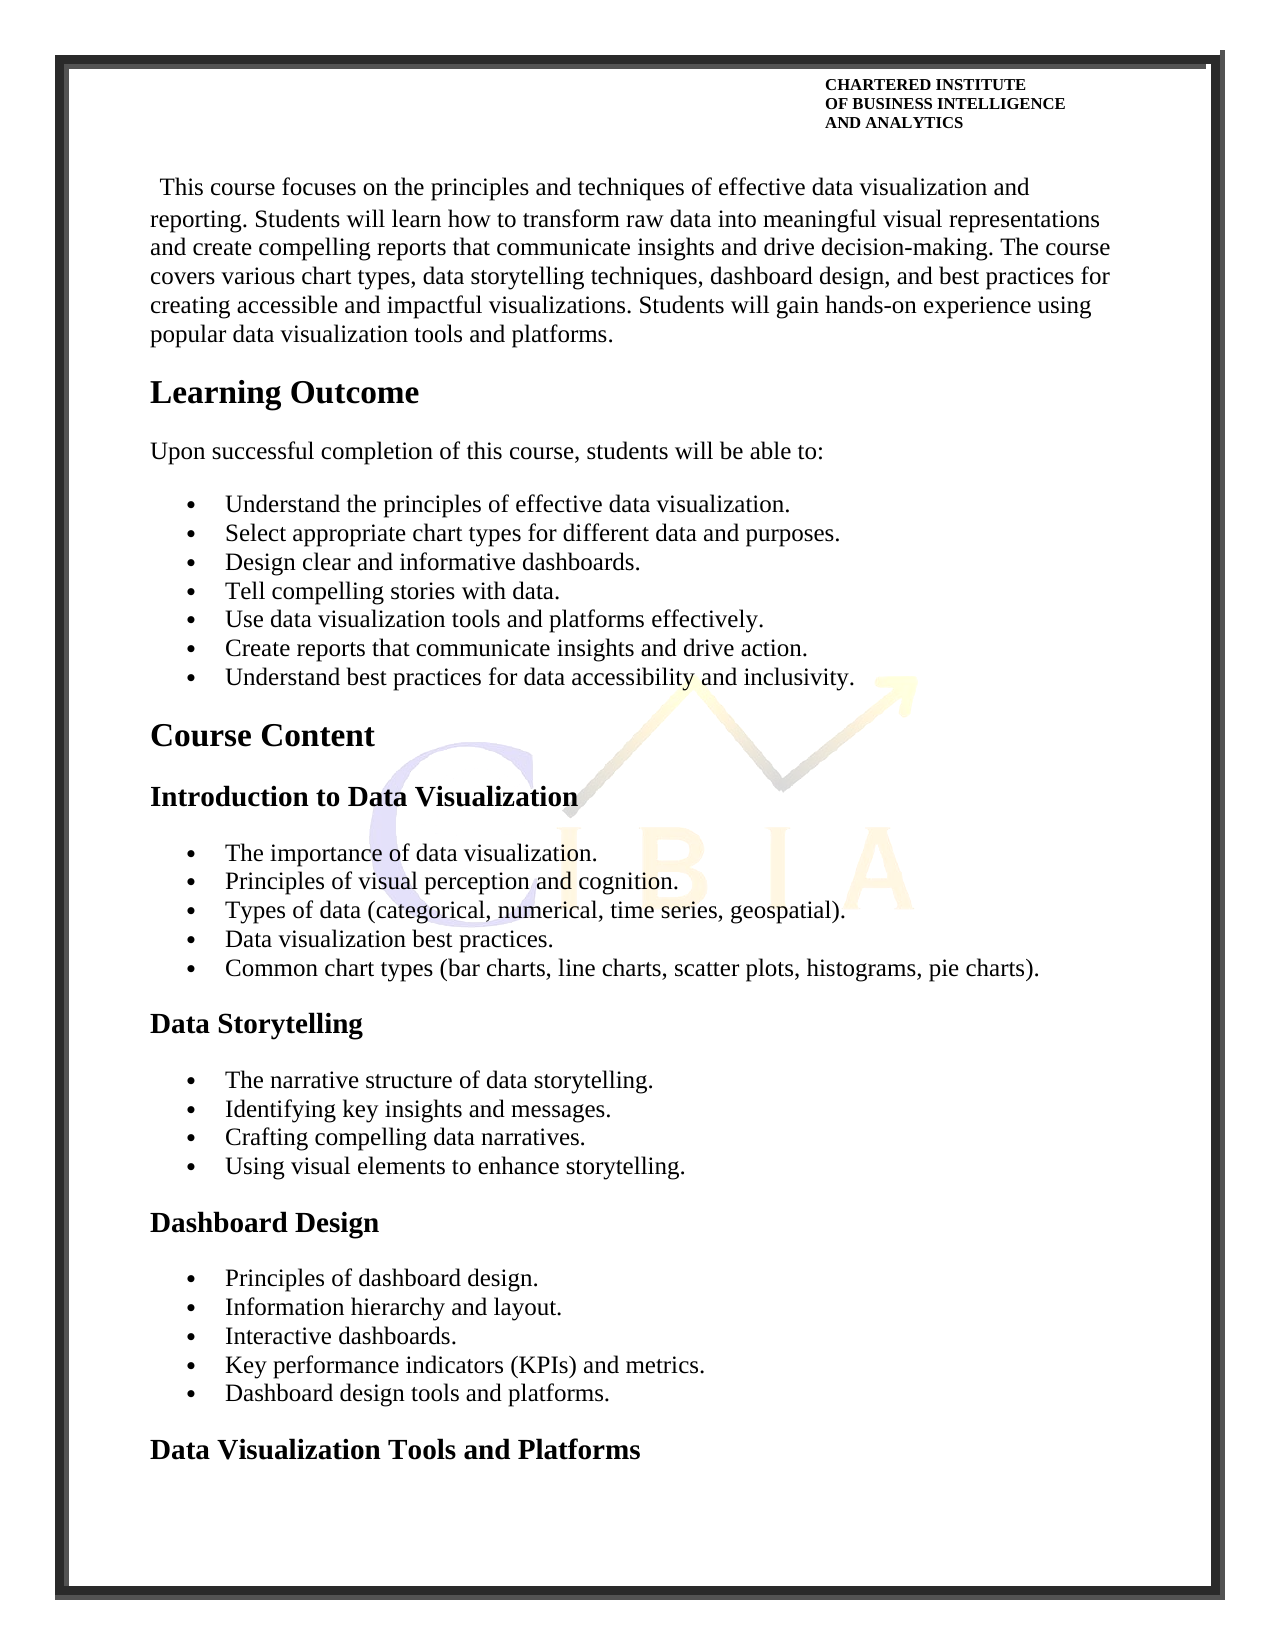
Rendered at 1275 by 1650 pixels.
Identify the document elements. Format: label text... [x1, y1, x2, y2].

text Data Storytelling [150, 1006, 1125, 1040]
list The narrative structure of data storytelling. [187, 1065, 1125, 1094]
list Design clear and informative dashboards. [187, 547, 1125, 576]
list The importance of data visualization. [187, 838, 1125, 866]
list Select appropriate chart types for different data and purposes. [187, 518, 1125, 547]
list Types of data (categorical, numerical, time series, geospatial). [187, 895, 1125, 924]
text Learning Outcome [150, 372, 1125, 411]
list Principles of visual perception and cognition. [187, 866, 1125, 895]
list Common chart types (bar charts, line charts, scatter plots, histograms, pie charts). [187, 953, 1125, 981]
list Principles of dashboard design. [187, 1263, 1125, 1292]
text Data Visualization Tools and Platforms [150, 1432, 1125, 1466]
text This course focuses on the principles and techniques of effective data visualization and reporting. Students will learn how to transform raw data into meaningful visual representations and create compelling reports that communicate insights and drive decision-making. The course covers various chart types, data storytelling techniques, dashboard design, and best practices for creating accessible and impactful visualizations. Students will gain hands-on experience using popular data visualization tools and platforms. [150, 161, 1125, 347]
list Understand best practices for data accessibility and inclusivity. [187, 662, 1125, 691]
text Upon successful completion of this course, students will be able to: [150, 436, 1125, 464]
text Introduction to Data Visualization [150, 779, 1125, 813]
text Course Content [150, 716, 1125, 754]
list Tell compelling stories with data. [187, 576, 1125, 604]
list Using visual elements to enhance storytelling. [187, 1151, 1125, 1180]
list Understand the principles of effective data visualization. [187, 489, 1125, 518]
list Key performance indicators (KPIs) and metrics. [187, 1350, 1125, 1378]
list Interactive dashboards. [187, 1321, 1125, 1350]
list Use data visualization tools and platforms effectively. [187, 604, 1125, 633]
text Dashboard Design [150, 1205, 1125, 1238]
list Crafting compelling data narratives. [187, 1122, 1125, 1151]
list Data visualization best practices. [187, 924, 1125, 953]
list Identifying key insights and messages. [187, 1094, 1125, 1122]
list Dashboard design tools and platforms. [187, 1378, 1125, 1407]
list Create reports that communicate insights and drive action. [187, 633, 1125, 662]
list Information hierarchy and layout. [187, 1292, 1125, 1321]
